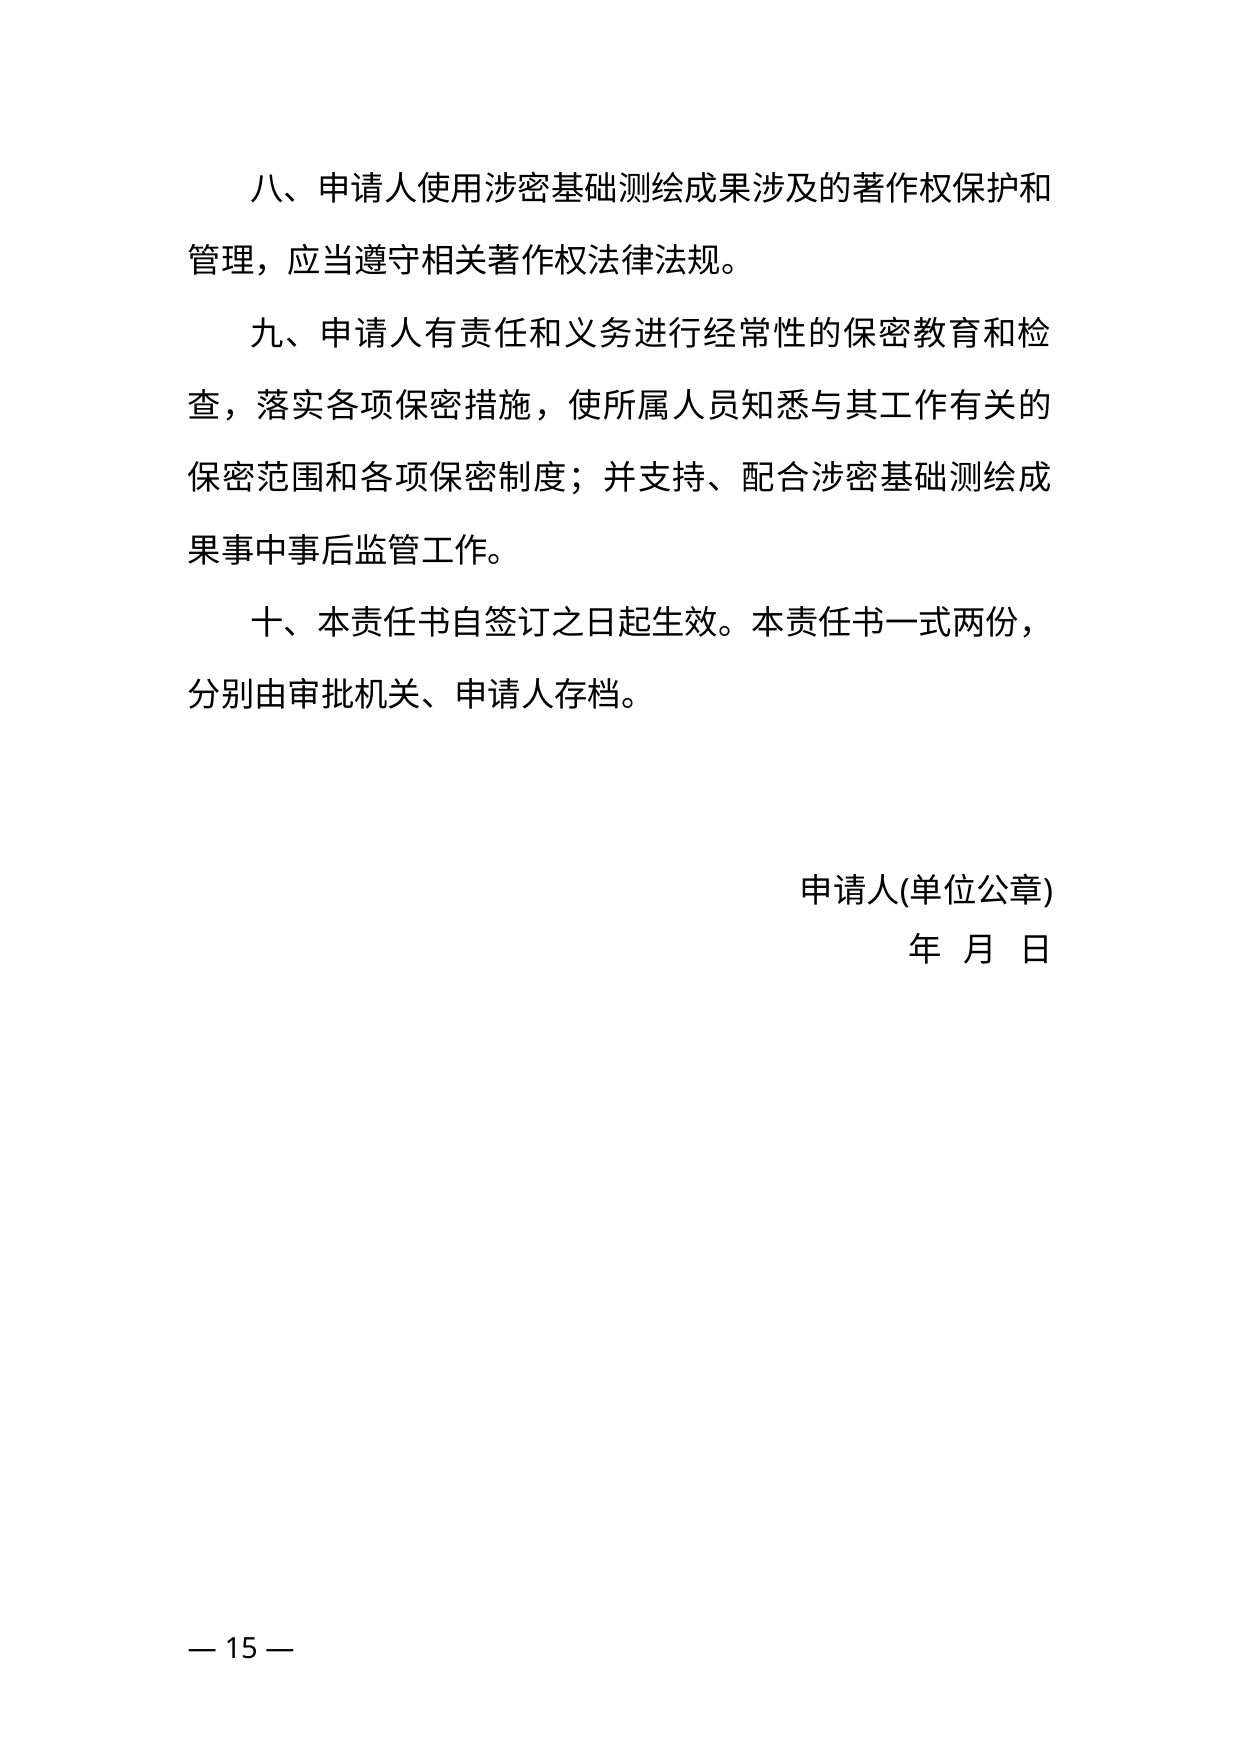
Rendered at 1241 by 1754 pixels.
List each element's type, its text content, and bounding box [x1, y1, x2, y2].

text 十、本责任书自签订之日起生效。本责任书一式两份，分别由审批机关、申请人存档。 [187, 596, 1053, 716]
text 年 月 日 [187, 914, 1053, 973]
text 申请人(单位公章) [187, 856, 1053, 914]
text 八、申请人使用涉密基础测绘成果涉及的著作权保护和管理，应当遵守相关著作权法律法规。 [187, 162, 1053, 282]
text 九、申请人有责任和义务进行经常性的保密教育和检查，落实各项保密措施，使所属人员知悉与其工作有关的保密范围和各项保密制度；并支持、配合涉密基础测绘成果事中事后监管工作。 [187, 307, 1053, 572]
